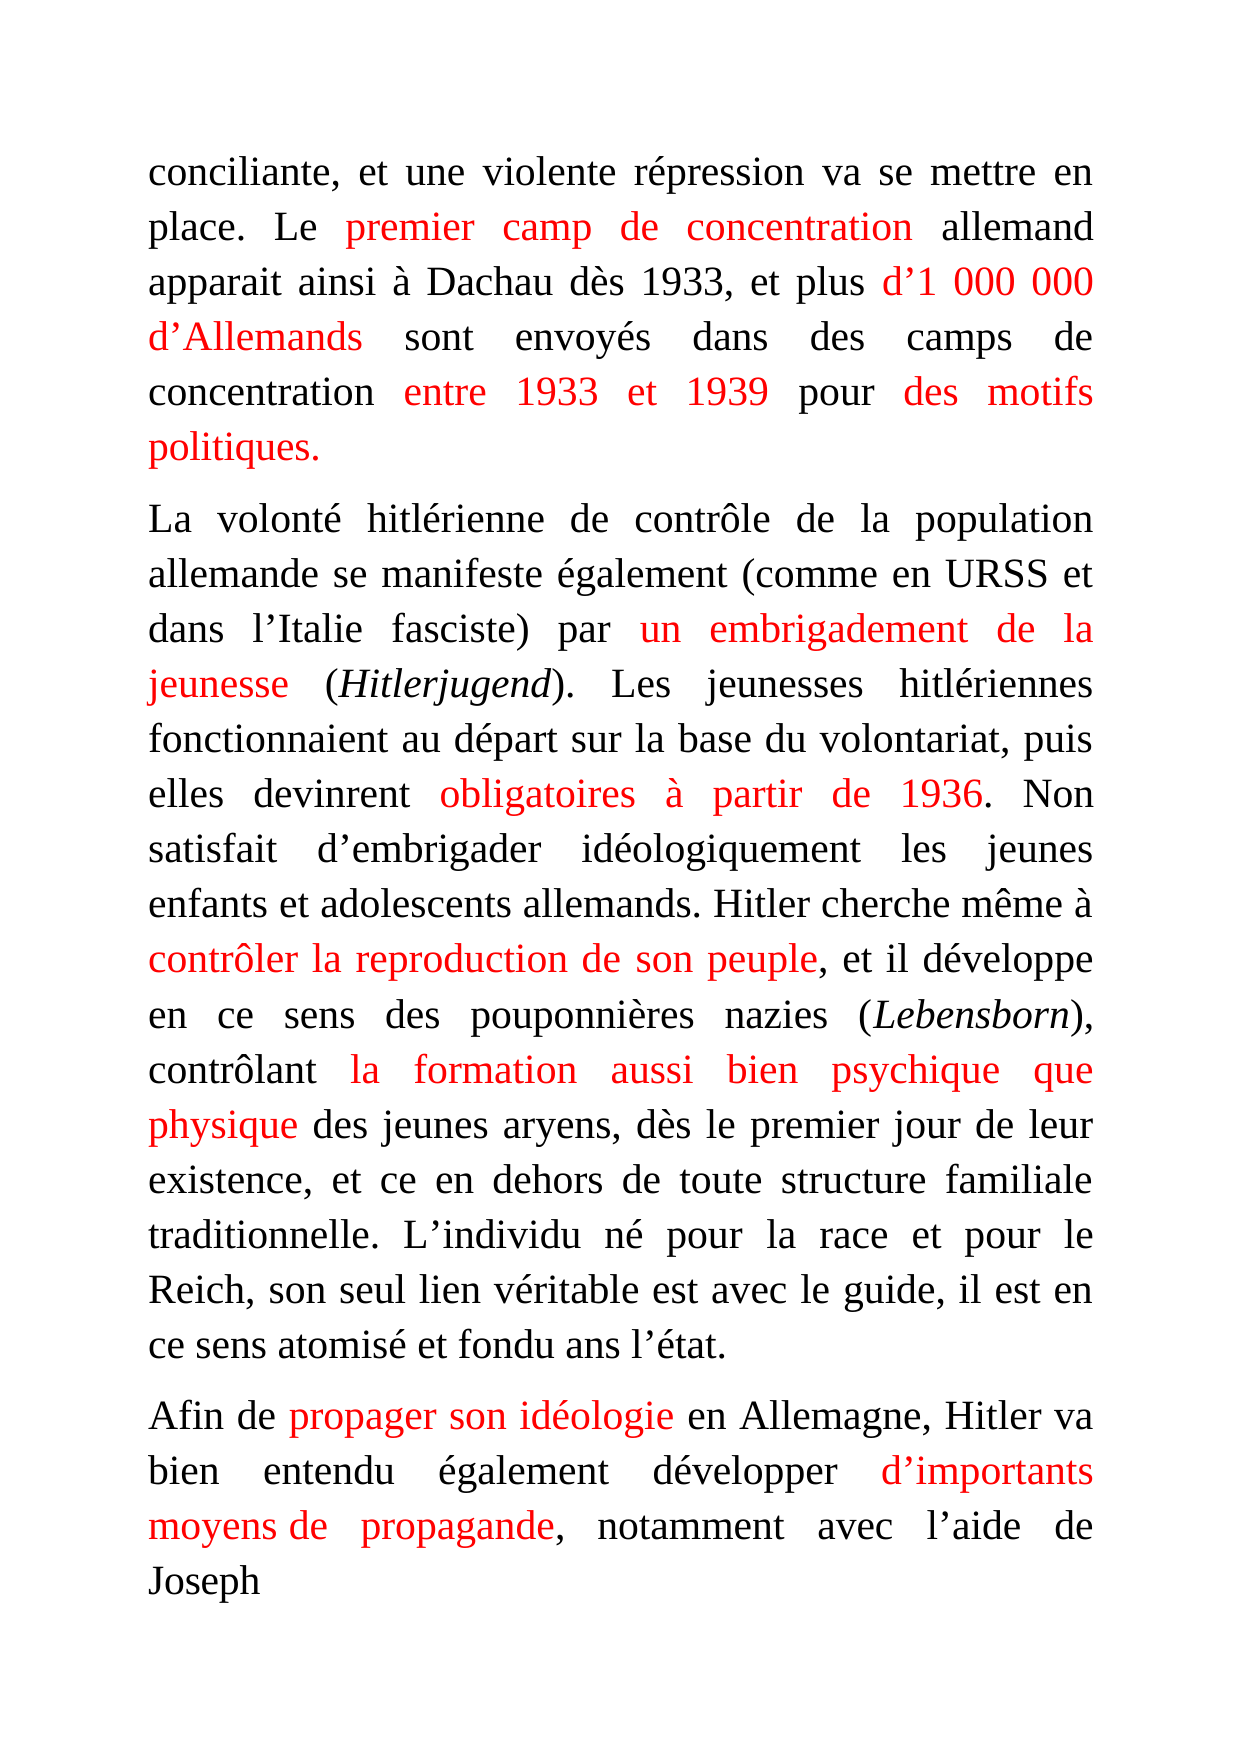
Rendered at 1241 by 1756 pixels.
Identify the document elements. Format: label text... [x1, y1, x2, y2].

text La volonté hitlérienne de contrôle de la population allemande se manifeste également (comme en URSS et dans l’Italie fasciste) par un embrigadement de la jeunesse (Hitlerjugend). Les jeunesses hitlériennes fonctionnaient au départ sur la base du volontariat, puis elles devinrent obligatoires à partir de 1936. Non satisfait d’embrigader idéologiquement les jeunes enfants et adolescents allemands. Hitler cherche même à contrôler la reproduction de son peuple, et il développe en ce sens des pouponnières nazies (Lebensborn), contrôlant la formation aussi bien psychique que physique des jeunes aryens, dès le premier jour de leur existence, et ce en dehors de toute structure familiale traditionnelle. L’individu né pour la race et pour le Reich, son seul lien véritable est avec le guide, il est en ce sens atomisé et fondu ans l’état. [148, 493, 1094, 1368]
text Afin de propager son idéologie en Allemagne, Hitler va bien entendu également développer d’importants moyens de propagande, notamment avec l’aide de Joseph [148, 1390, 1094, 1604]
text conciliante, et une violente répression va se mettre en place. Le premier camp de concentration allemand apparait ainsi à Dachau dès 1933, et plus d’1 000 000 d’Allemands sont envoyés dans des camps de concentration entre 1933 et 1939 pour des motifs politiques. [148, 146, 1094, 470]
